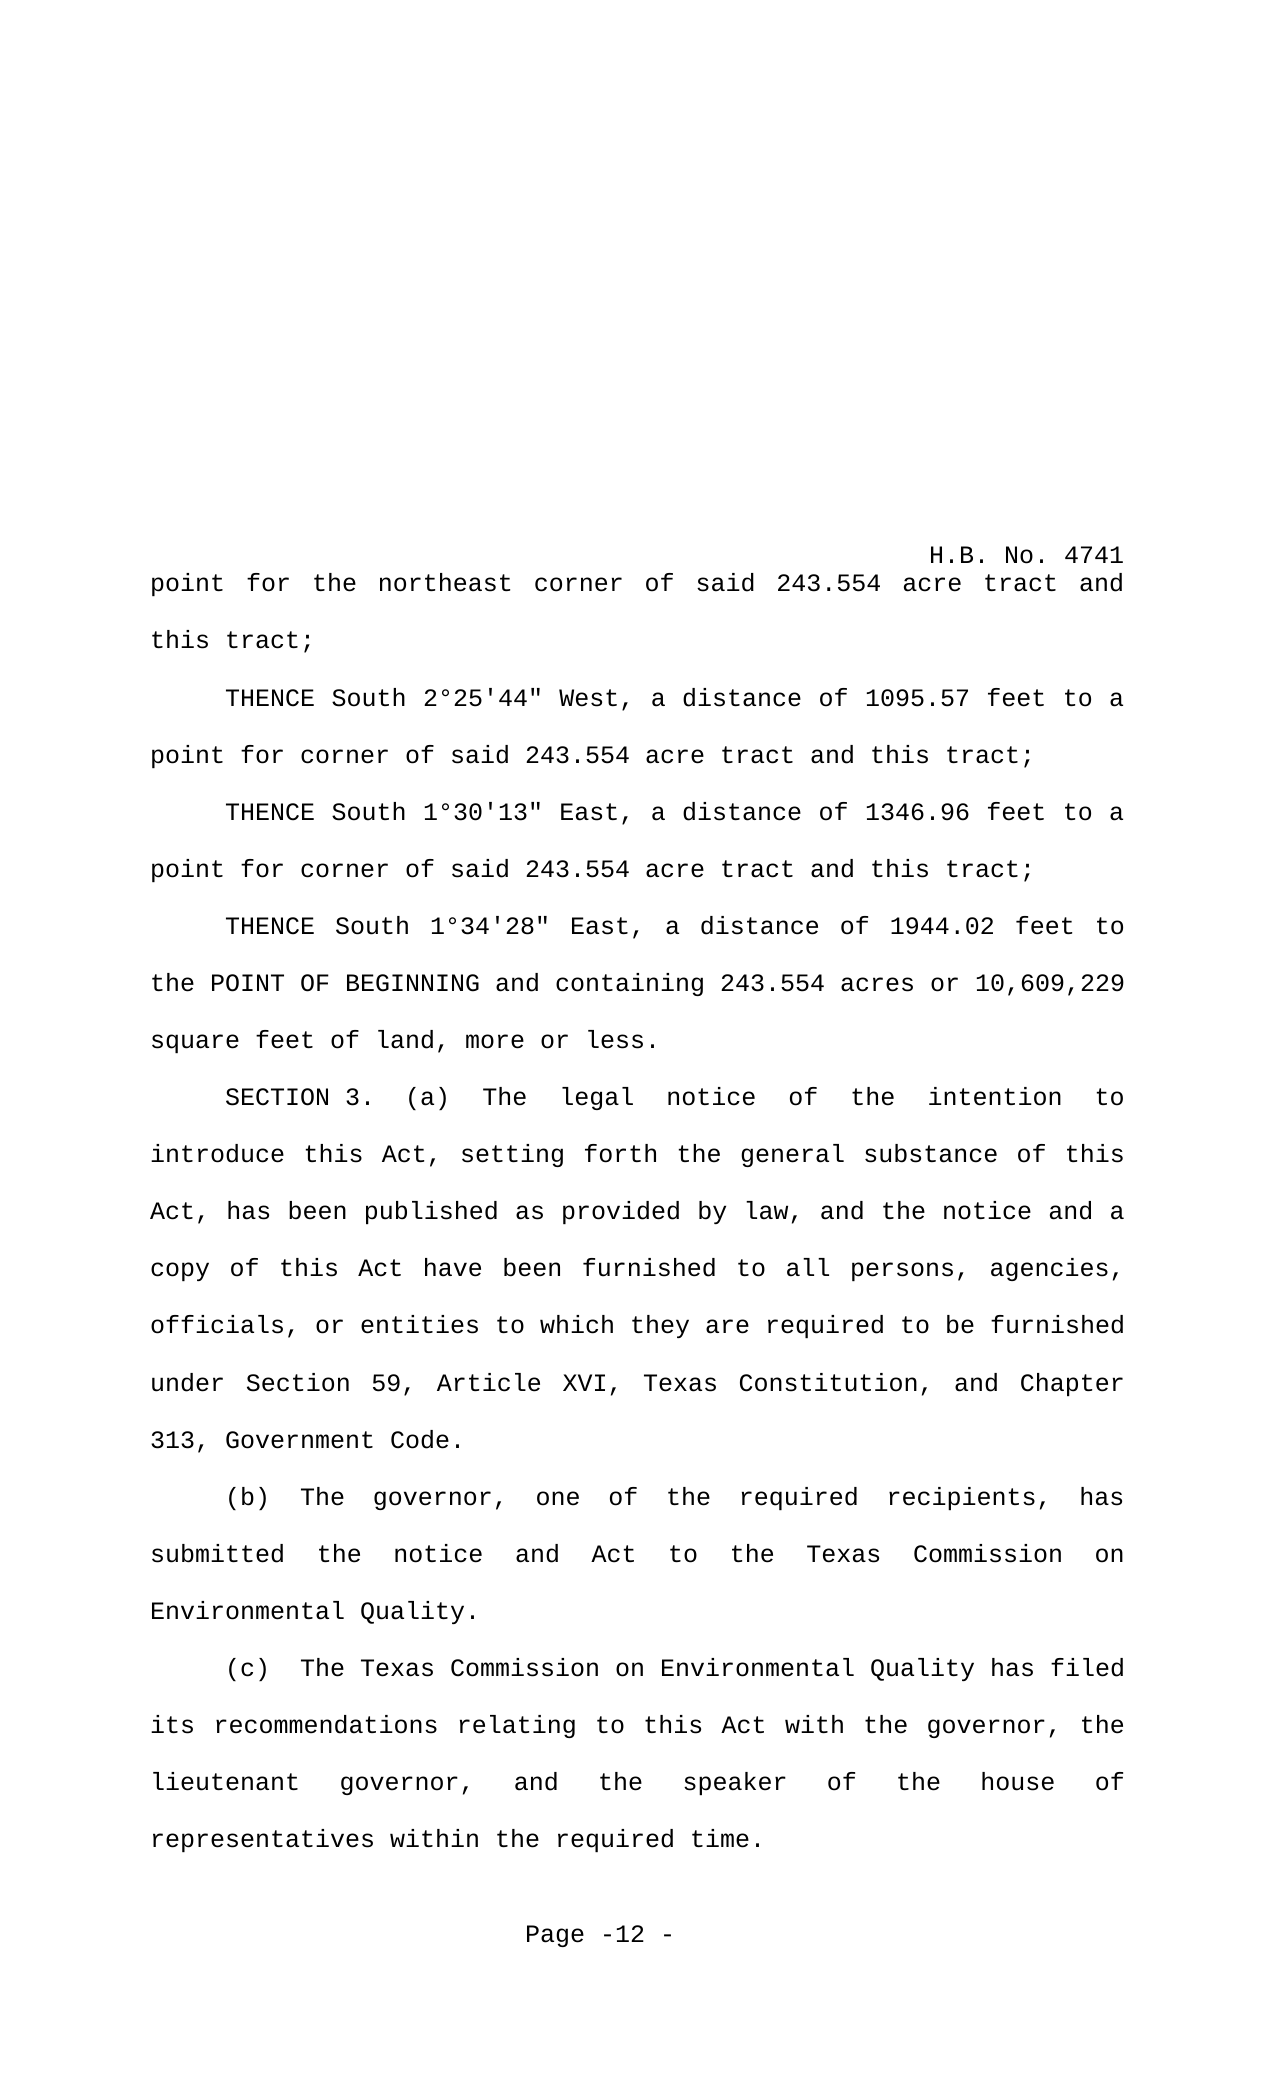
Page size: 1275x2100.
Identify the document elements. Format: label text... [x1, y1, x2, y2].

text THENCE South 2°25'44" West, a distance of 1095.57 feet to a point for corner of said 243.554 acre tract and this tract; [150, 685, 1125, 771]
text THENCE South 1°34'28" East, a distance of 1944.02 feet to the POINT OF BEGINNING and containing 243.554 acres or 10,609,229 square feet of land, more or less. [150, 913, 1125, 1056]
text (b) The governor, one of the required recipients, has submitted the notice and Act to the Texas Commission on Environmental Quality. [150, 1484, 1125, 1627]
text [150, 571, 1125, 656]
text THENCE South 1°30'13" East, a distance of 1346.96 feet to a point for corner of said 243.554 acre tract and this tract; [150, 799, 1125, 885]
text (c) The Texas Commission on Environmental Quality has filed its recommendations relating to this Act with the governor, the lieutenant governor, and the speaker of the house of representatives within the required time. [150, 1655, 1125, 1855]
text SECTION 3. (a) The legal notice of the intention to introduce this Act, setting forth the general substance of this Act, has been published as provided by law, and the notice and a copy of this Act have been furnished to all persons, agencies, officials, or entities to which they are required to be furnished under Section 59, Article XVI, Texas Constitution, and Chapter 313, Government Code. [150, 1084, 1125, 1456]
